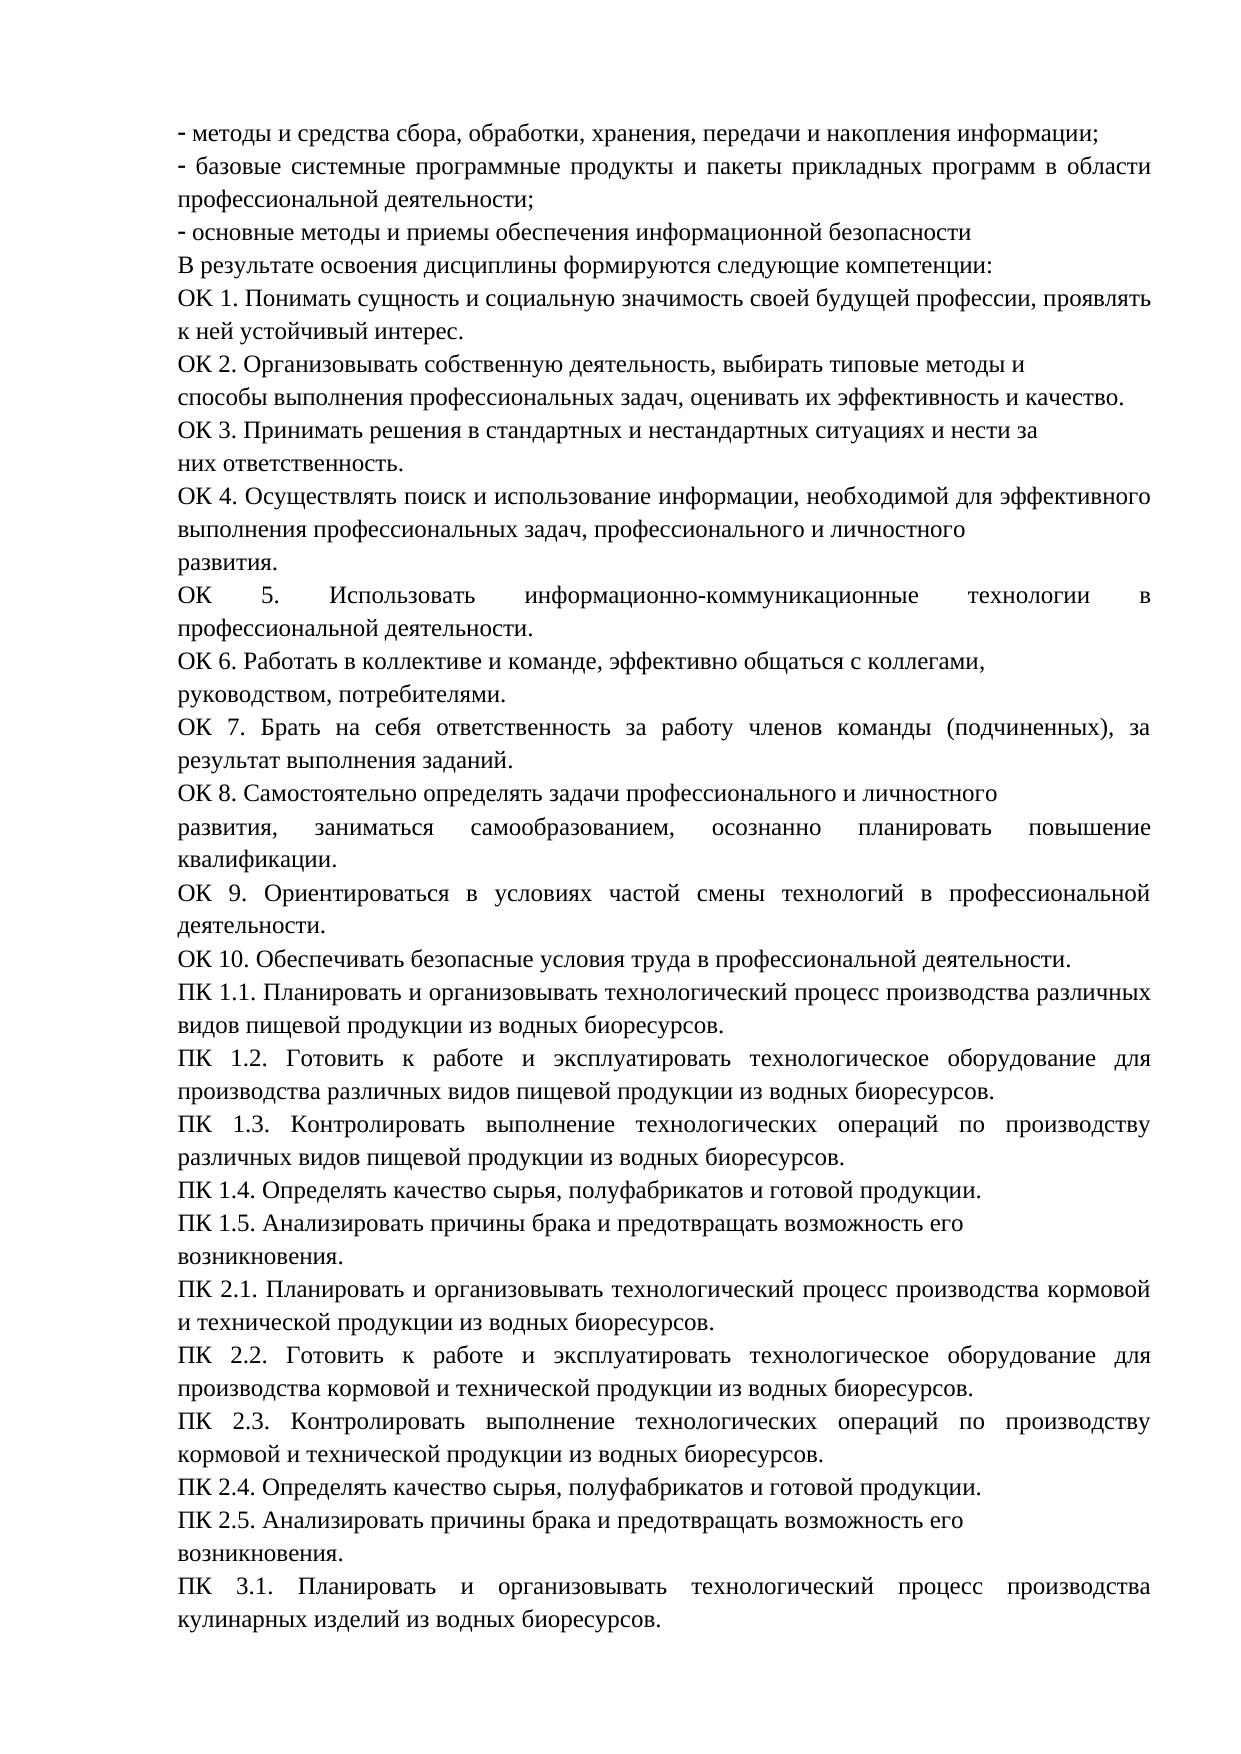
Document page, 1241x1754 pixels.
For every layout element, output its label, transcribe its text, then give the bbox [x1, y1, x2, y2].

text ПК 1.2. Готовить к работе и эксплуатировать технологическое оборудование для производства различных видов пищевой продукции из водных биоресурсов. [177, 1043, 1152, 1104]
text ПК 3.1. Планировать и организовывать технологический процесс производства кулинарных изделий из водных биоресурсов. [177, 1571, 1152, 1633]
text ОК 10. Обеспечивать безопасные условия труда в профессиональной деятельности. [177, 944, 1152, 972]
text В результате освоения дисциплины формируются следующие компетенции: [177, 250, 1152, 279]
text способы выполнения профессиональных задач, оценивать их эффективность и качество. [177, 382, 1152, 411]
text развития. [177, 547, 1152, 576]
text  основные методы и приемы обеспечения информационной безопасности [177, 217, 1152, 246]
text ОК 3. Принимать решения в стандартных и нестандартных ситуациях и нести за [177, 415, 1152, 444]
text ПК 2.1. Планировать и организовывать технологический процесс производства кормовой и технической продукции из водных биоресурсов. [177, 1274, 1152, 1336]
text OK 1. Понимать сущность и социальную значимость своей будущей профессии, проявлять к ней устойчивый интерес. [177, 283, 1152, 345]
text  базовые системные программные продукты и пакеты прикладных программ в области профессиональной деятельности; [177, 151, 1152, 213]
text ОК 9. Ориентироваться в условиях частой смены технологий в профессиональной деятельности. [177, 878, 1152, 939]
text ПК 2.3. Контролировать выполнение технологических операций по производству кормовой и технической продукции из водных биоресурсов. [177, 1406, 1152, 1468]
text ОК 6. Работать в коллективе и команде, эффективно общаться с коллегами, [177, 646, 1152, 675]
text возникновения. [177, 1241, 1152, 1269]
text ОК 7. Брать на себя ответственность за работу членов команды (подчиненных), за результат выполнения заданий. [177, 712, 1152, 774]
text развития, заниматься самообразованием, осознанно планировать повышение квалификации. [177, 812, 1152, 873]
text ПК 1.3. Контролировать выполнение технологических операций по производству различных видов пищевой продукции из водных биоресурсов. [177, 1109, 1152, 1171]
text ПК 1.4. Определять качество сырья, полуфабрикатов и готовой продукции. [177, 1175, 1152, 1203]
text ОК 2. Организовывать собственную деятельность, выбирать типовые методы и [177, 349, 1152, 378]
text ПК 2.5. Анализировать причины брака и предотвращать возможность его [177, 1505, 1152, 1534]
text ПК 2.4. Определять качество сырья, полуфабрикатов и готовой продукции. [177, 1472, 1152, 1501]
text ПК 1.5. Анализировать причины брака и предотвращать возможность его [177, 1208, 1152, 1237]
text ОК 4. Осуществлять поиск и использование информации, необходимой для эффективного выполнения профессиональных задач, профессионального и личностного [177, 481, 1152, 543]
text ПК 2.2. Готовить к работе и эксплуатировать технологическое оборудование для производства кормовой и технической продукции из водных биоресурсов. [177, 1340, 1152, 1402]
text ПК 1.1. Планировать и организовывать технологический процесс производства различных видов пищевой продукции из водных биоресурсов. [177, 977, 1152, 1038]
text возникновения. [177, 1538, 1152, 1567]
text них ответственность. [177, 448, 1152, 477]
text ОК 5. Использовать информационно-коммуникационные технологии в профессиональной деятельности. [177, 580, 1152, 642]
text  методы и средства сбора, обработки, хранения, передачи и накопления информации; [177, 118, 1152, 147]
text ОК 8. Самостоятельно определять задачи профессионального и личностного [177, 778, 1152, 807]
text руководством, потребителями. [177, 679, 1152, 708]
